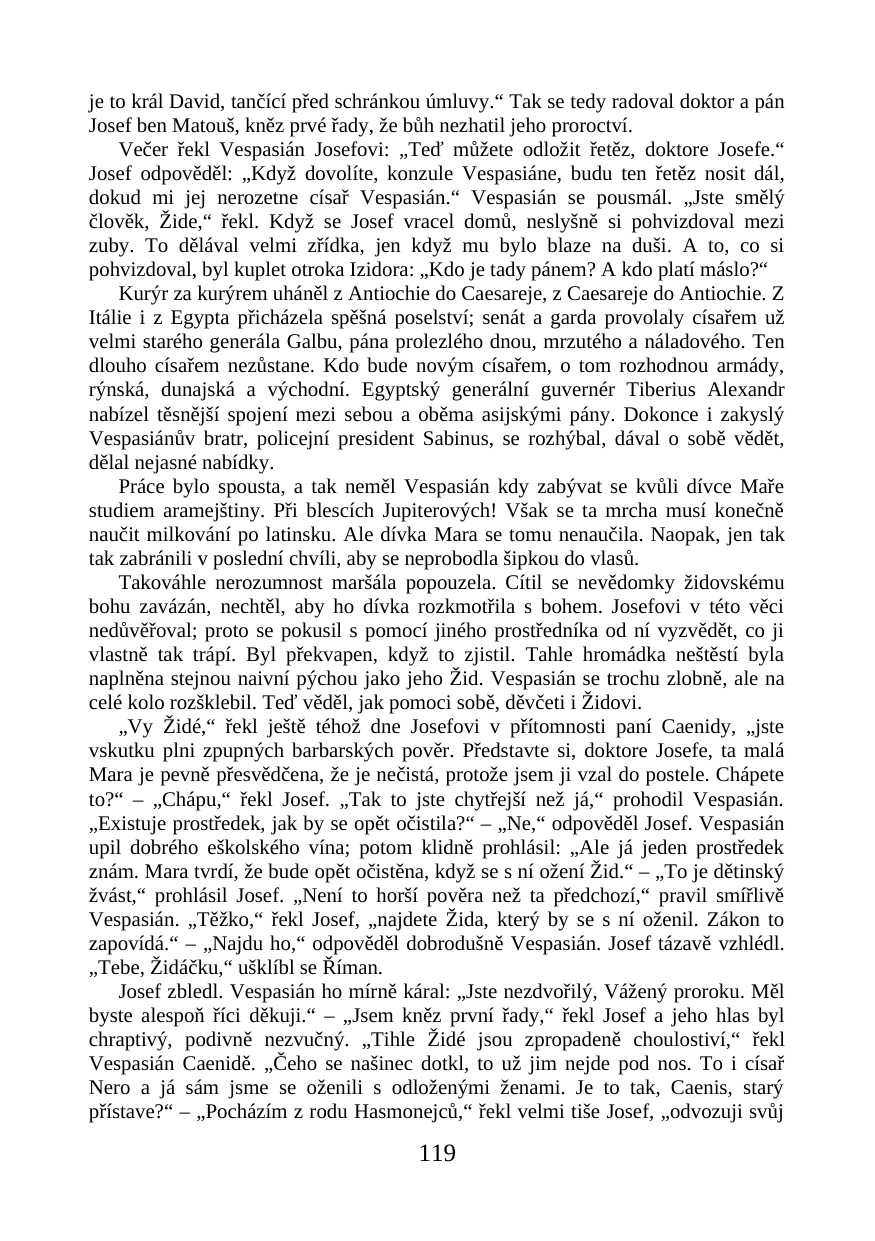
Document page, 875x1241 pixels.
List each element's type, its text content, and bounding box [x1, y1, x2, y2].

text Práce bylo spousta, a tak neměl Vespasián kdy zabývat se kvůli dívce Maře studiem aramejštiny. Při blescích Jupiterových! Však se ta mrcha musí konečně naučit milkování po latinsku. Ale dívka Mara se tomu nenaučila. Naopak, jen tak tak zabránili v poslední chvíli, aby se neprobodla šipkou do vlasů. [89, 474, 785, 570]
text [89, 89, 785, 137]
text Večer řekl Vespasián Josefovi: „Teď můžete odložit řetěz, doktore Josefe.“ Josef odpověděl: „Když dovolíte, konzule Vespasiáne, budu ten řetěz nosit dál, dokud mi jej nerozetne císař Vespasián.“ Vespasián se pousmál. „Jste smělý člověk, Žide,“ řekl. Když se Josef vracel domů, neslyšně si pohvizdoval mezi zuby. To dělával velmi zřídka, jen když mu bylo blaze na duši. A to, co si pohvizdoval, byl kuplet otroka Izidora: „Kdo je tady pánem? A kdo platí máslo?“ [89, 137, 785, 281]
text „Vy Židé,“ řekl ještě téhož dne Josefovi v přítomnosti paní Caenidy, „jste vskutku plni zpupných barbarských pověr. Představte si, doktore Josefe, ta malá Mara je pevně přesvědčena, že je nečistá, protože jsem ji vzal do postele. Chápete to?“ – „Chápu,“ řekl Josef. „Tak to jste chytřejší než já,“ prohodil Vespasián. „Existuje prostředek, jak by se opět očistila?“ – „Ne,“ odpověděl Josef. Vespasián upil dobrého eškolského vína; potom klidně prohlásil: „Ale já jeden prostředek znám. Mara tvrdí, že bude opět očistěna, když se s ní ožení Žid.“ – „To je dětinský žvást,“ prohlásil Josef. „Není to horší pověra než ta předchozí,“ pravil smířlivě Vespasián. „Těžko,“ řekl Josef, „najdete Žida, který by se s ní oženil. Zákon to zapovídá.“ – „Najdu ho,“ odpověděl dobrodušně Vespasián. Josef tázavě vzhlédl. „Tebe, Židáčku,“ ušklíbl se Říman. [89, 714, 785, 979]
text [89, 979, 785, 1123]
text Kurýr za kurýrem uháněl z Antiochie do Caesareje, z Caesareje do Antiochie. Z Itálie i z Egypta přicházela spěšná poselství; senát a garda provolaly císařem už velmi starého generála Galbu, pána prolezlého dnou, mrzutého a náladového. Ten dlouho císařem nezůstane. Kdo bude novým císařem, o tom rozhodnou armády, rýnská, dunajská a východní. Egyptský generální guvernér Tiberius Alexandr nabízel těsnější spojení mezi sebou a oběma asijskými pány. Dokonce i zakyslý Vespasiánův bratr, policejní president Sabinus, se rozhýbal, dával o sobě vědět, dělal nejasné nabídky. [89, 281, 785, 474]
text Takováhle nerozumnost maršála popouzela. Cítil se nevědomky židovskému bohu zavázán, nechtěl, aby ho dívka rozkmotřila s bohem. Josefovi v této věci nedůvěřoval; proto se pokusil s pomocí jiného prostředníka od ní vyzvědět, co ji vlastně tak trápí. Byl překvapen, když to zjistil. Tahle hromádka neštěstí byla naplněna stejnou naivní pýchou jako jeho Žid. Vespasián se trochu zlobně, ale na celé kolo rozšklebil. Teď věděl, jak pomoci sobě, děvčeti i Židovi. [89, 570, 785, 714]
